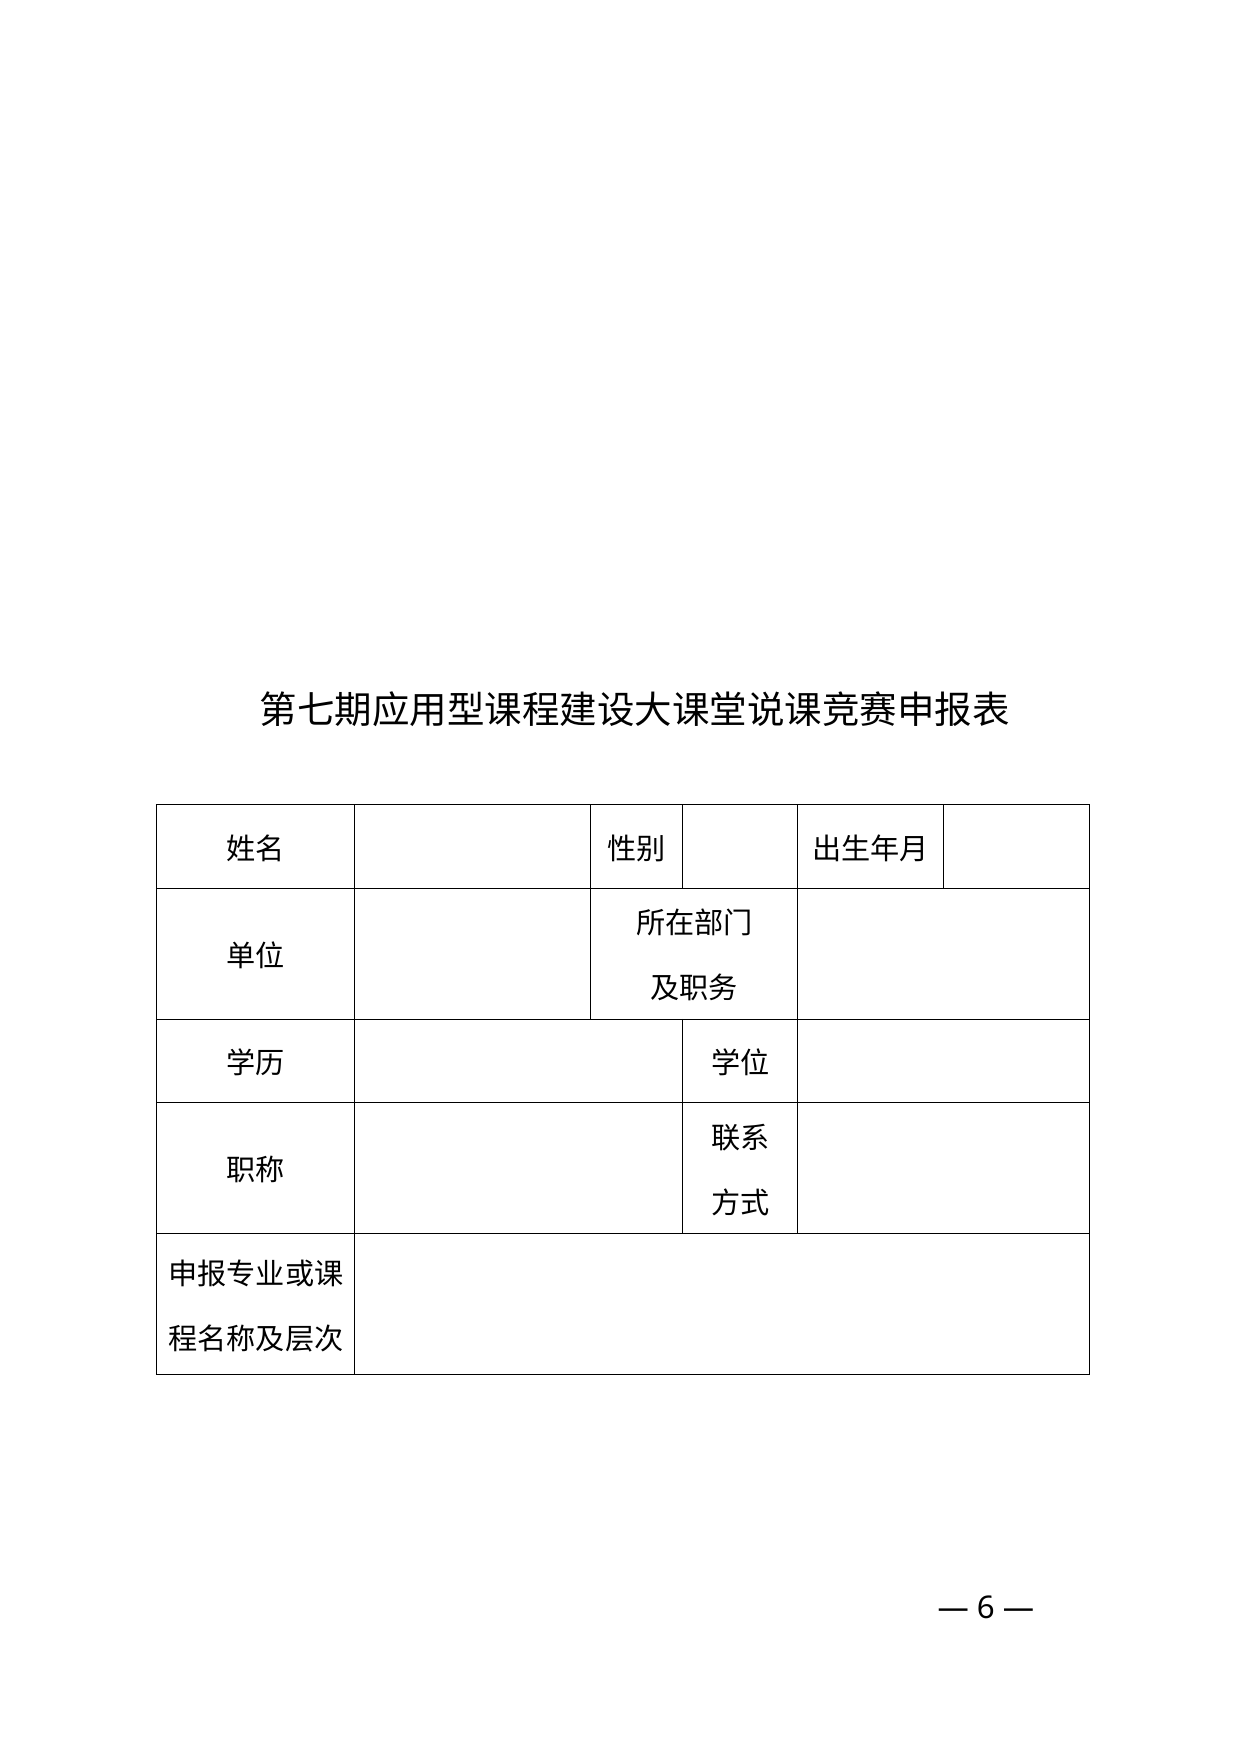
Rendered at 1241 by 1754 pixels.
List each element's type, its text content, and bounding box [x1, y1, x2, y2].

table_cell [798, 1020, 1089, 1102]
table_cell 联系 方式 [683, 1103, 797, 1233]
table_cell [355, 1020, 682, 1102]
table_cell 职称 [157, 1103, 354, 1233]
table_cell 申报专业或课程名称及层次 [157, 1234, 354, 1374]
table_cell [355, 889, 590, 1019]
table_cell 学历 [157, 1020, 354, 1102]
table_header 性别 [591, 805, 682, 888]
table_header [944, 805, 1089, 888]
text 第七期应用型课程建设大课堂说课竞赛申报表 [188, 674, 1081, 739]
table_cell 学位 [683, 1020, 797, 1102]
table_header 出生年月 [798, 805, 943, 888]
table_cell 单位 [157, 889, 354, 1019]
table_cell [798, 1103, 1089, 1233]
table_cell 所在部门 及职务 [591, 889, 797, 1019]
table_header [683, 805, 797, 888]
table_cell [355, 1103, 682, 1233]
table_header 姓名 [157, 805, 354, 888]
table_header [355, 805, 590, 888]
table_cell [355, 1234, 1089, 1374]
table_cell [798, 889, 1089, 1019]
